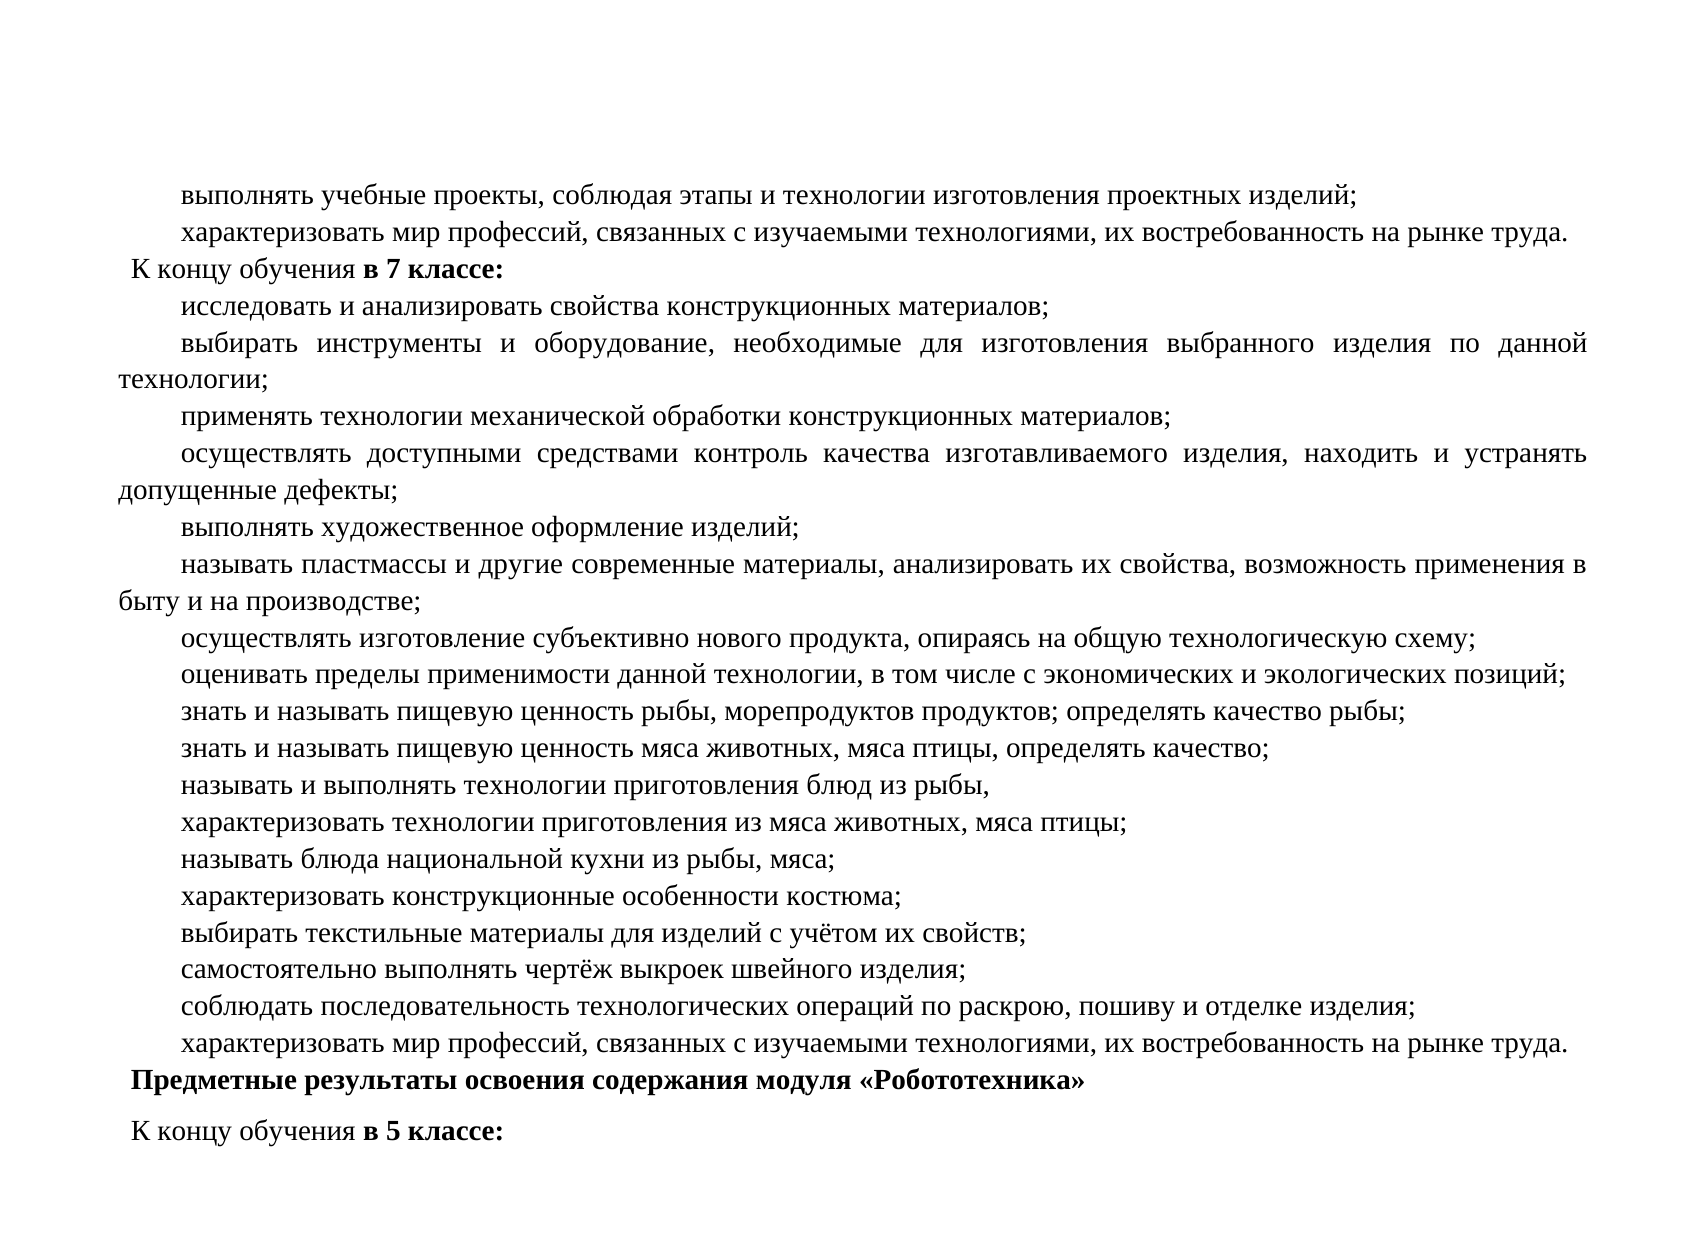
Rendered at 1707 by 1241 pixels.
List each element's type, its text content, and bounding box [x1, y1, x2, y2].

text К концу обучения в 5 классе: [131, 1113, 1588, 1147]
text соблюдать последовательность технологических операций по раскрою, пошиву и отделке изделия; [118, 988, 1588, 1022]
text исследовать и анализировать свойства конструкционных материалов; [118, 288, 1588, 321]
text выбирать текстильные материалы для изделий с учётом их свойств; [118, 915, 1588, 948]
text К концу обучения в 7 классе: [131, 251, 1588, 284]
text характеризовать мир профессий, связанных с изучаемыми технологиями, их востребованность на рынке труда. [118, 1025, 1588, 1059]
text называть блюда национальной кухни из рыбы, мяса; [118, 841, 1588, 874]
text характеризовать мир профессий, связанных с изучаемыми технологиями, их востребованность на рынке труда. [118, 214, 1588, 248]
text выполнять учебные проекты, соблюдая этапы и технологии изготовления проектных изделий; [118, 177, 1588, 211]
text выбирать инструменты и оборудование, необходимые для изготовления выбранного изделия по данной технологии; [118, 325, 1588, 395]
text называть пластмассы и другие современные материалы, анализировать их свойства, возможность применения в быту и на производстве; [118, 546, 1588, 616]
text выполнять художественное оформление изделий; [118, 509, 1588, 543]
text осуществлять изготовление субъективно нового продукта, опираясь на общую технологическую схему; [118, 620, 1588, 653]
text самостоятельно выполнять чертёж выкроек швейного изделия; [118, 952, 1588, 985]
text применять технологии механической обработки конструкционных материалов; [118, 398, 1588, 432]
text знать и называть пищевую ценность рыбы, морепродуктов продуктов; определять качество рыбы; [118, 693, 1588, 727]
text оценивать пределы применимости данной технологии, в том числе с экономических и экологических позиций; [118, 657, 1588, 690]
text знать и называть пищевую ценность мяса животных, мяса птицы, определять качество; [118, 730, 1588, 764]
text характеризовать технологии приготовления из мяса животных, мяса птицы; [118, 804, 1588, 838]
text характеризовать конструкционные особенности костюма; [118, 878, 1588, 911]
text осуществлять доступными средствами контроль качества изготавливаемого изделия, находить и устранять допущенные дефекты; [118, 435, 1588, 506]
text Предметные результаты освоения содержания модуля «Робототехника» [131, 1062, 1588, 1096]
text называть и выполнять технологии приготовления блюд из рыбы, [118, 767, 1588, 801]
